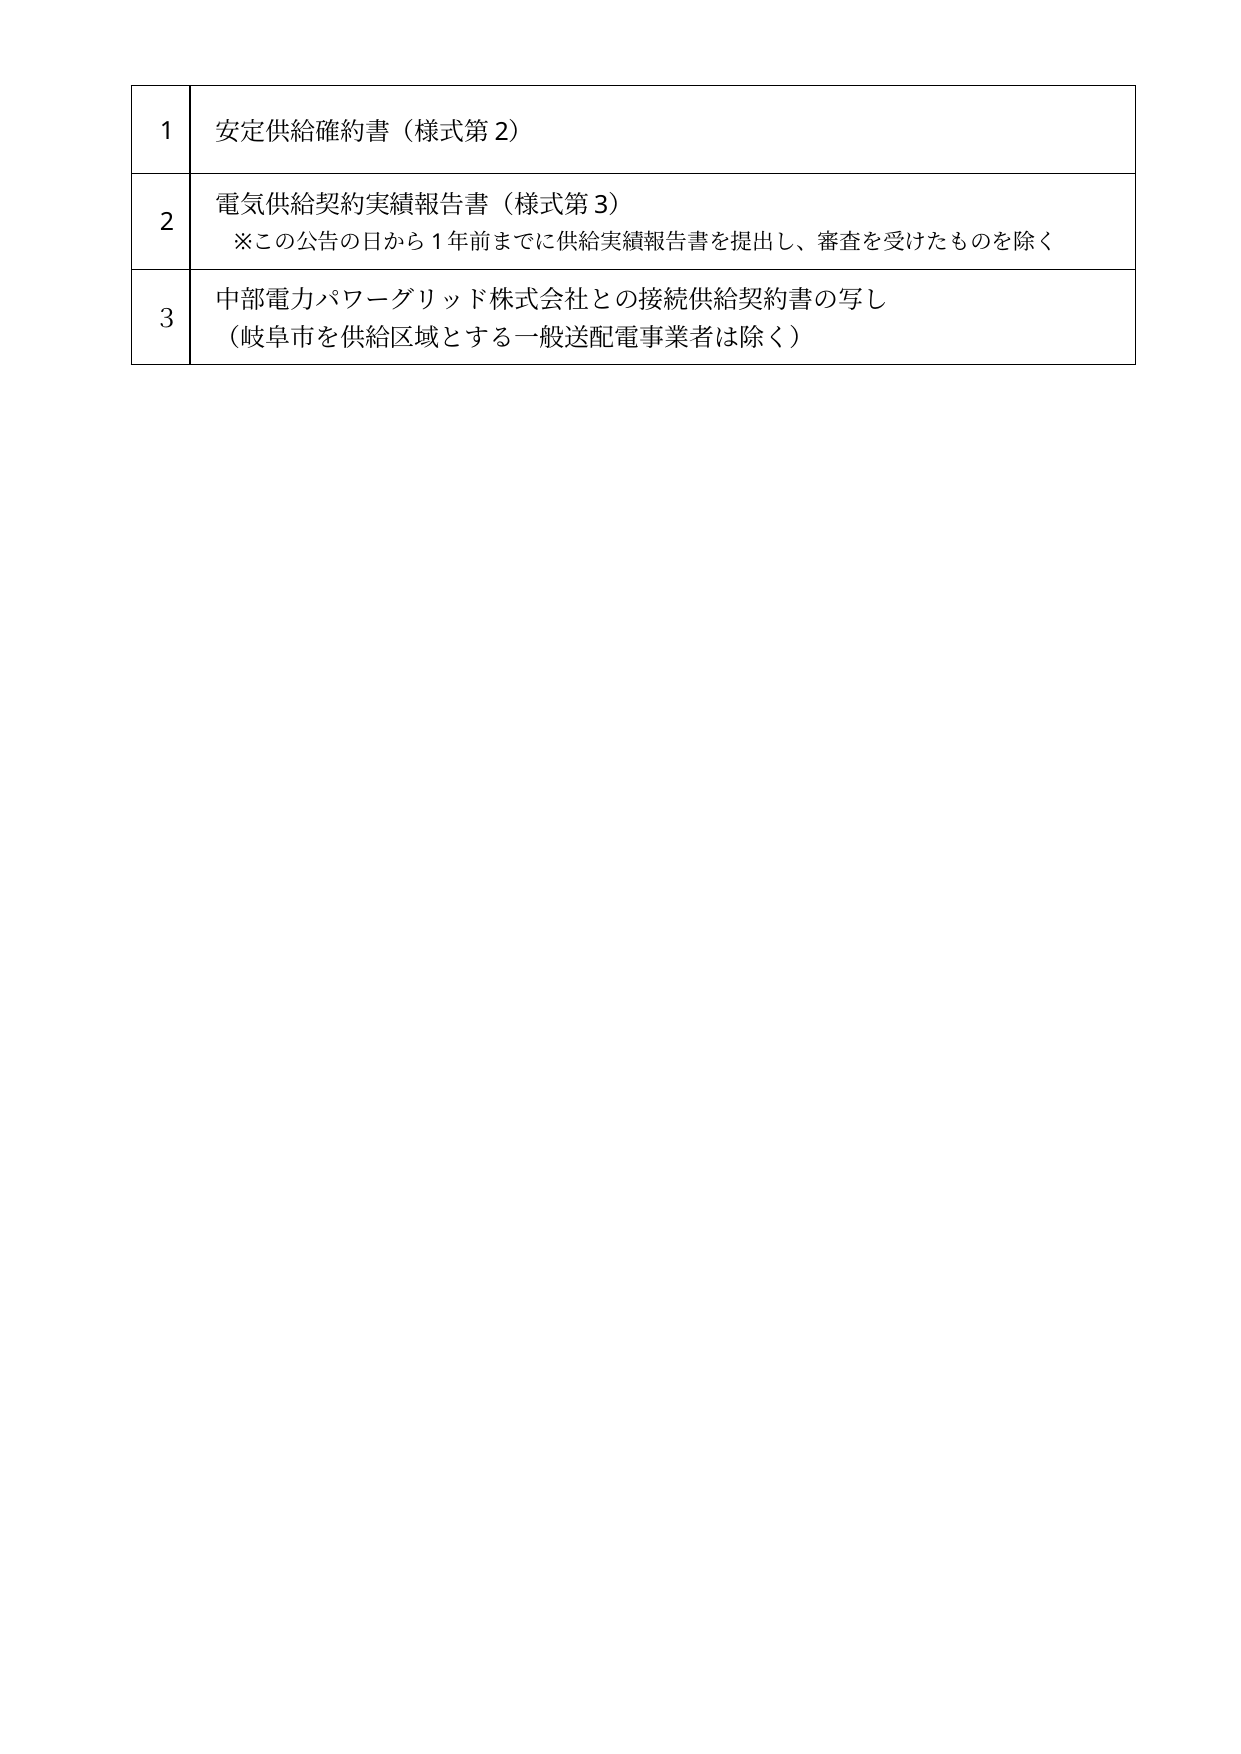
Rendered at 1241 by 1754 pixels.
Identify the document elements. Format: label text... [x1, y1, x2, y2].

table_cell ３ [132, 270, 189, 364]
table_header 1 [132, 86, 189, 173]
table_cell 2 [132, 174, 189, 268]
table_cell 電気供給契約実績報告書（様式第3） ※この公告の日から1年前までに供給実績報告書を提出し、審査を受けたものを除く [191, 174, 1135, 268]
table_cell 中部電力パワーグリッド株式会社との接続供給契約書の写し （岐阜市を供給区域とする一般送配電事業者は除く） [191, 270, 1135, 364]
table_header 安定供給確約書（様式第2） [191, 86, 1135, 173]
